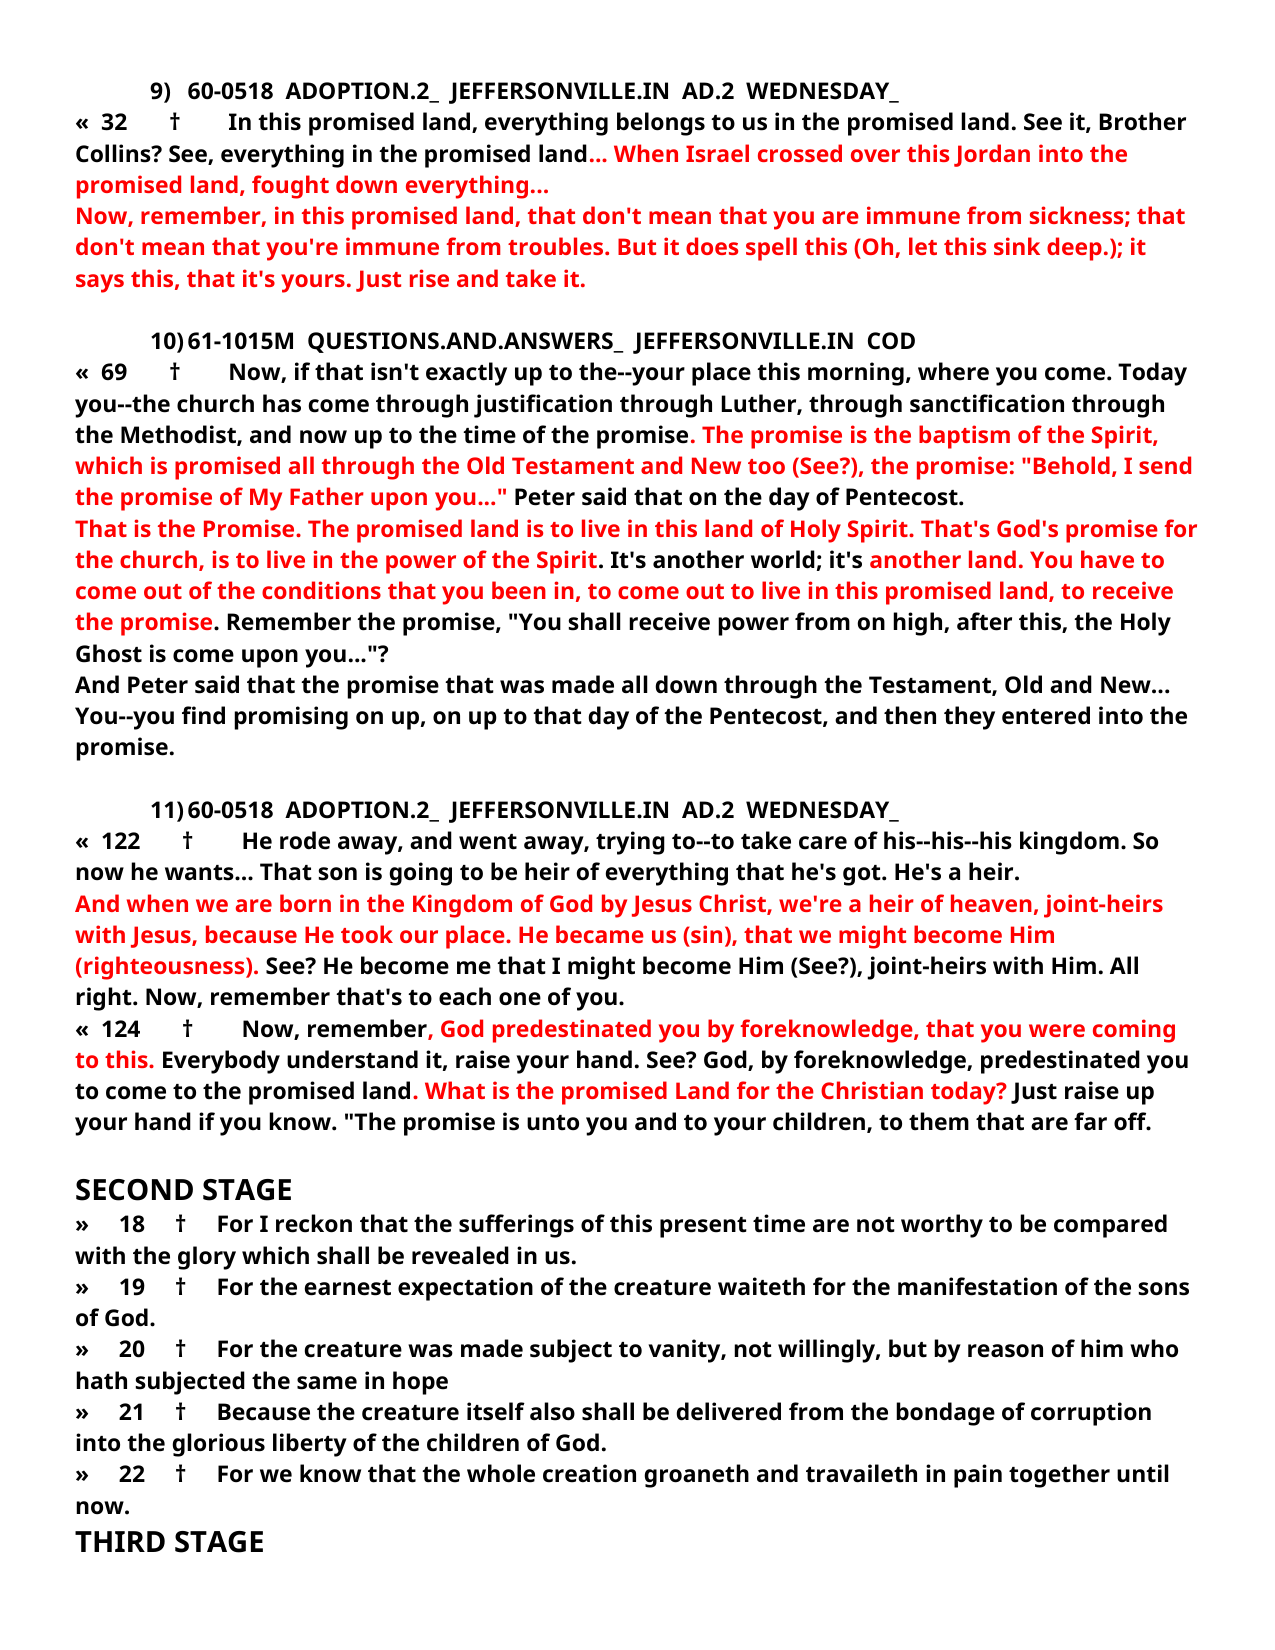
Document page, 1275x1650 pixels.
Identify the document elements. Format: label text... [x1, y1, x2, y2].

text And Peter said that the promise that was made all down through the Testament, Old and New... You--you find promising on up, on up to that day of the Pentecost, and then they entered into the promise. [75, 669, 1200, 762]
text « 32 † In this promised land, everything belongs to us in the promised land. See it, Brother Collins? See, everything in the promised land... When Israel crossed over this Jordan into the promised land, fought down everything... [75, 106, 1200, 200]
text » 20 † For the creature was made subject to vanity, not willingly, but by reason of him who hath subjected the same in hope [75, 1333, 1200, 1396]
text » 21 † Because the creature itself also shall be delivered from the bondage of corruption into the glorious liberty of the children of God. [75, 1396, 1200, 1458]
text » 19 † For the earnest expectation of the creature waiteth for the manifestation of the sons of God. [75, 1271, 1200, 1333]
text That is the Promise. The promised land is to live in this land of Holy Spirit. That's God's promise for the church, is to live in the power of the Spirit. It's another world; it's another land. You have to come out of the conditions that you been in, to come out to live in this promised land, to receive the promise. Remember the promise, "You shall receive power from on high, after this, the Holy Ghost is come upon you..."? [75, 512, 1200, 669]
text « 69 † Now, if that isn't exactly up to the--your place this morning, where you come. Today you--the church has come through justification through Luther, through sanctification through the Methodist, and now up to the time of the promise. The promise is the baptism of the Spirit, which is promised all through the Old Testament and New too (See?), the promise: "Behold, I send the promise of My Father upon you..." Peter said that on the day of Pentecost. [75, 356, 1200, 512]
list 60-0518 ADOPTION.2_ JEFFERSONVILLE.IN AD.2 WEDNESDAY_ [150, 75, 1200, 106]
text « 122 † He rode away, and went away, trying to--to take care of his--his--his kingdom. So now he wants... That son is going to be heir of everything that he's got. He's a heir. [75, 825, 1200, 887]
text » 22 † For we know that the whole creation groaneth and travaileth in pain together until now. [75, 1458, 1200, 1521]
list 60-0518 ADOPTION.2_ JEFFERSONVILLE.IN AD.2 WEDNESDAY_ [150, 794, 1200, 825]
text » 18 † For I reckon that the sufferings of this present time are not worthy to be compared with the glory which shall be revealed in us. [75, 1208, 1200, 1271]
list 61-1015M QUESTIONS.AND.ANSWERS_ JEFFERSONVILLE.IN COD [150, 325, 1200, 356]
text « 124 † Now, remember, God predestinated you by foreknowledge, that you were coming to this. Everybody understand it, raise your hand. See? God, by foreknowledge, predestinated you to come to the promised land. What is the promised Land for the Christian today? Just raise up your hand if you know. "The promise is unto you and to your children, to them that are far off. [75, 1012, 1200, 1137]
text Now, remember, in this promised land, that don't mean that you are immune from sickness; that don't mean that you're immune from troubles. But it does spell this (Oh, let this sink deep.); it says this, that it's yours. Just rise and take it. [75, 200, 1200, 294]
text THIRD STAGE [75, 1521, 1200, 1561]
text SECOND STAGE [75, 1169, 1200, 1208]
text And when we are born in the Kingdom of God by Jesus Christ, we're a heir of heaven, joint-heirs with Jesus, because He took our place. He became us (sin), that we might become Him (righteousness). See? He become me that I might become Him (See?), joint-heirs with Him. All right. Now, remember that's to each one of you. [75, 887, 1200, 1012]
